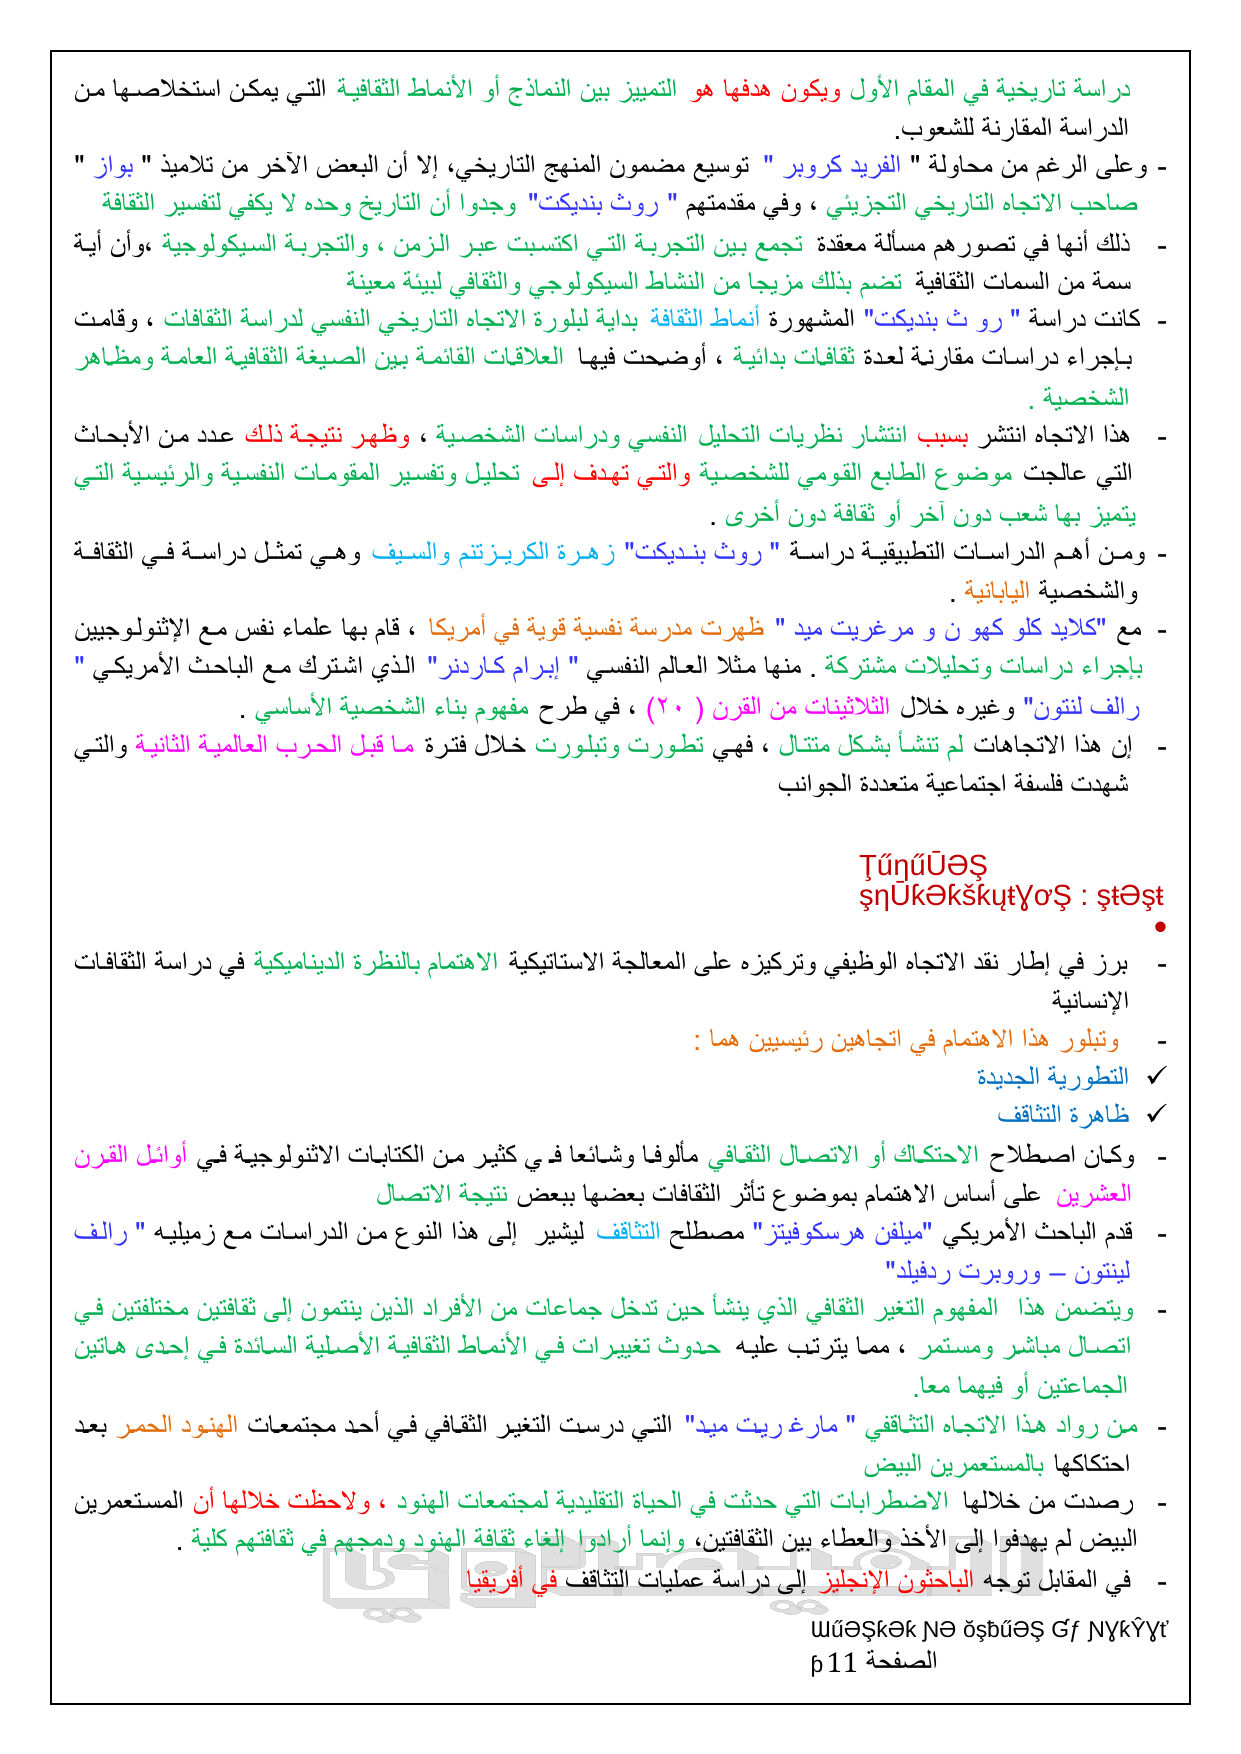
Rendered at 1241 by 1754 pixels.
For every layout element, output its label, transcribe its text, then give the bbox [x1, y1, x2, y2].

text . ůƫƆżƄƜŪ [1027, 386, 1181, 415]
text ůƫơūƂơưŪ [1052, 989, 1181, 1018]
text ůƴƴƔūƘųƜŪ ƪƴƴƔ ůƴƴƂŪſŽ ƛƴƴųƟű ƪƴƴƤƦ ƓƫƴƴƂƜŪƦ ƞơűƀƴƴƫſƚƜŪ ŮſƴƴƤƀ "ŰƚƫŽƴƴơŭ ŲƦſ " ůƴƴƂŪſŽ ůƴƴƫƘƫŭƉűƜŪ ŰūƴƴƂŪſŽƜŪ ƞƴƴƤŢ ƠƴƴƟƦ - [74, 540, 1181, 570]
text ŽƴƎŭ ſƴƟŹƜŪ ŽƦƴơƥƜŪ ŰūƴƎƟűŶƟ ŽƴŹŢ ƪƴƔ ƪƔūƴƘųƜŪ ſƴƫƒűƜŪ ŰƴƂſŽ ƪƴűƜŪ "ŽƴƫƟ Űƴƫſ ƑſūƟ " ƪƕƗūƴųűƜŪ ƢūƴŶűƲŪ ŪžƴƤ ŽŪƦſ ƠƴƟ - [74, 1413, 1181, 1442]
text ŮŽƫŽŶƜŪ ůƫſƦƉűƜŪ  [977, 1061, 1181, 1095]
text . ƪƂūƂƮŪ ůƫƆżƄƜŪ Ōūơŭ ƞƦƥƕƟ ŷſƉ ƪƔ , )œ1 ( ƠſƘƜŪ ƠƟ ŰūơƫųƳųƜŪ ƛƳż ƢſƫƑƦ "ƠƦűơƜ ƓƜŪſ [238, 695, 1181, 724]
text ƠƫƫŶƦƴƜƦơųưŪ ƌƴƟ Ɓƕơ ŌūƟƝƍ ūƥŭ ƞūƗ , ūƚƫſƟŢ ƪƔ ůƫƦƗ ůƫƂƕơ ůƂſŽƟ ŰſƥƊ " ŽƫƟ ŰƫſƑſƟ Ʀ Ơ Ʀƥƚ ƦƝƚ ŽƫƳƚ" ƌƟ - " ƪƴƚƫſƟƮŪ ŲƴŹūŭƜŪ ƌƴƟ ƙſűƴƄŪ ƩžƴƜŪ "ſơŽſūƴƚ ƞŪſƴŭť " ƪƴƂƕơƜŪ ƞƜūƴƎƜŪ ƳųƴƟ ūƥơƟ . ůƚſűƄƟ ŰƳƫƝŹűƦ ŰūƂŪſŽ ŌŪſŶŦŭ [74, 608, 1174, 686]
text ūƫƘƫſƔŢ ƪƔ ƓƗūųűƜŪ ŰūƫƝƟƍ ůƂŪſŽ ƨƜť ƀƫƝŶơưŪ ƠƦųŹūŭƜŪ ƣŶƦű ƛŭūƘƟƜŪ ƪƔ - [467, 1568, 1181, 1597]
text ƠƫſƟƎűƴƂƟƜŪ ƠŢ ūƥƜƳż ŰƊŹƲƦ , ŽƦơƥƜŪ ŰūƎƟűŶƟƜ ůƫŽƫƝƘűƜŪ ŮūƫŹƜŪ ƪƔ ŰųŽŹ ƪűƜŪ ŰūŭŪſƉƈƲŪ ūƥƜƳż ƠƟ ŰŽƆſ - . ůƫƝƚ ƞƥűƔūƘų ƪƔ ƞƥŶƟŽƦ ŽƦơƥƜŪ ůƔūƘų ŌūƒƜť ŪƦŽŪſŢ ūƟơťƦ ,ƠƫűƔūƘųƜŪ Ơƫŭ ŌūƉƎƜŪƦ žżƮŪ ƨƜť ŪƦƔŽƥƫ ƞƜ ƇƫŭƜŪ [74, 1481, 1174, 1558]
text .ūƎƟ ūƟƥƫƔ ƦŢ ƠƫűƍūƟŶƜŪ [912, 1374, 1181, 1404]
text "ŽƝƫƔŽſ ŰſŭƦſƦ – ƠƦűơƫƜ [885, 1259, 1181, 1288]
text ƪƴűƜŪƦ ůƴƫơūųƜŪ ůƴƫƟƜūƎƜŪ ŬſƴŹƜŪ ƛƴŭƗ ūƴƟ ŮſƴűƔ ƛƳƴż ŰſƦƴƝŭűƦ ŰſƦƴƉű ƪƴƥƔ , ƛūƴűűƟ ƛƚƴƄŭ ţƴƄơű ƞƜ ŰūƤūŶűƲŪ ŪžƤ Ơť - [74, 733, 1181, 763]
text ƠƴƟ ūƥƴƆƳżűƂŪ ƠƴƚƟƫ ƪƴűƜŪ ůƴƫƔūƘųƜŪ ƉūƟơƮŪ ƦŢ ŴžūƟơƜŪ Ơƫŭ ƀƫƫƟűƜŪ ƦƤ ūƥƔŽƤ ƠƦƚƫƦ ƛƦƮŪ ƞūƘƟƜŪ ƪƔ ůƫżƫſūű ůƂŪſŽ [74, 77, 1181, 106]
text ƇƫŭƜŪ ƠƫſƟƎűƂƟƜūŭ ūƥƚūƚűŹŪ [863, 1452, 1181, 1481]
text ƪƴƔ ƠƫűƕƝűżƟ ƠƫűƔūƘų ƨƜť ƠƦƟűơƫ ƠƫžƜŪ ŽŪſƔƮŪ ƠƟ ŰūƍūƟŶ ƛżŽű ƠƫŹ ţƄơƫ ƩžƜŪ ƪƔūƘųƜŪ ſƫƒűƜŪ ƞƦƥƕƟƜŪ ŪžƤ ƠƟƈűƫƦ - ƠƫűūƴƤ ƧŽƴŹť ƪƴƔ ŮŽũūƴƂƜŪ ůƫƝƴƆƮŪ ůƴƫƔūƘųƜŪ ƉūƴƟơƮŪ ƪƴƔ ŰŪſƴƫƫƒű ŲƦŽƴŹ ƣƴƫƝƍ Ŭƴűſűƫ ūƴƟƟ , ſƟűƴƂƟƦ ſƴƄūŭƟ ƛūƴƆűŪ [74, 1288, 1174, 1365]
text . ƧſżŢ ƠƦŽ ůƔūƘų ƦŢ ſżŠ ƠƦŽ ŬƎƄ ūƥŭ ƀƫƟűƫ [709, 502, 1181, 531]
text ŰūƴƔūƘųƜŪ ůƂŪſŽ ƪƔ ůƫƚƫƟūơƫŽƜŪ ŮſƊơƜūŭ ƞūƟűƤƲŪ ůƫƚƫűūűƂƲŪ ůŶƜūƎƟƜŪ ƨƝƍ ƢƀƫƚſűƦ ƪƕƫƊƦƜŪ ƢūŶűƲŪ ŽƘơ ſūƉť ƪƔ ƀſŭ - [74, 950, 1181, 979]
text ƓƴƜŪſ " ƣƴƫƝƫƟƀ ƌƴƟ ŰūƴƂŪſŽƜŪ ƠƴƟ ƋƦơƜŪ ŪžƤ ƨƜť ſƫƄƫƜ ƓƗūųűƜŪ ŸƝƉƆƟ "ƀűƫƔƦƚƂſƤ ƠƕƝƫƟ" ƪƚƫſƟƮŪ ŲŹūŭƜŪ ƞŽƗ - [74, 1220, 1181, 1249]
text ƜűƏŞƙƏƙ ƝƏ ŏşƀűƏŞ Ɠƒ ƝƔƙŶƔť ƥ őő ůŹƕƆƜŪ [810, 1610, 1181, 1679]
text ƛūƆűƲŪ ůŶƫűơ ƇƎŭŭ ūƥƈƎŭ ŰūƔūƘųƜŪ ſųţű ƋƦƈƦƟŭ ƞūƟűƤƲŪ ƁūƂŢ ƨƝƍ ƠƫſƄƎƜŪ [376, 1182, 1181, 1211]
text " ƀŪƦŭ " žƫƟƳű ƠƟ ſżƬŪ ƇƎŭƜŪ ƠŢ Ʋť ,ƪżƫſūűƜŪ ŵƥơƟƜŪ ƠƦƟƈƟ ƌƫƂƦű " ſŭƦſƚ ŽƫſƕƜŪ " ůƜƦūŹƟ ƠƟ ƞƑſƜŪ ƨƝƍƦ - ůƔūƘųƜŪ ſƫƂƕűƜ ƪƕƚƫ Ʋ ƢŽŹƦ ŻƫſūűƜŪ ƠŢ ŪƦŽŶƦ "ŰƚƫŽơŭ ŲƦſ " ƞƥűƟŽƘƟ ƪƔƦ , ƪũƫƀŶűƜŪ ƪżƫſūűƜŪ ƢūŶűƲŪ ŬŹūƆ [74, 145, 1174, 222]
text ůƴƫŢ ƠŢƦ, ůƫŶƦƜƦƚƫƴƂƜŪ ůƴŭſŶűƜŪƦ , ƠƟƀƴƜŪ ſƴŭƍ ŰŭƴƂűƚŪ ƪƴűƜŪ ůƴŭſŶűƜŪ Ơƫƴŭ ƌƟŶű ŮŽƘƎƟ ůƜţƂƟ ƞƤſƦƆű ƪƔ ūƥơŢ ƙƜž - [74, 232, 1181, 261]
text : ūƟƤ ƠƫƫƂƫũſ ƠƫƤūŶűŪ ƪƔ ƞūƟűƤƲŪ ŪžƤ ſƦƝŭűƦ - [693, 1027, 1181, 1057]
text . ůƫơūŭūƫƜŪ ůƫƆżƄƜŪƦ [949, 579, 1181, 608]
text ŲūƴŹŭƮŪ ƠƴƟ ŽŽƴƍ ƙƴƜž ůƴŶƫűơ ſƴƥƊƦ , ůƫƴƆżƄƜŪ ŰūƂŪſŽƦ ƪƂƕơƜŪ ƛƫƝŹűƜŪ ŰūƫſƊơ ſūƄűơŪ ŬŭƂŭ ſƄűơŪ ƢūŶűƲŪ ŪžƤ - ƪƴűƜŪ ůƫƴƂƫũſƜŪƦ ůƫƴƂƕơƜŪ ŰūƴƟƦƘƟƜŪ ſƫƴƂƕűƦ ƛƴƫƝŹű ƨƴƜť ƓŽƴƥű ƪƴűƜŪƦ ůƫƴƆżƄƝƜ ƪƟƦƴƘƜŪ ƌŭūƉƜŪ ƋƦƈƦƟ ŰŶƜūƍ ƪűƜŪ [74, 415, 1174, 492]
text ŰƴƟūƗƦ , ŰūƔūƘųƜŪ ůƂŪſŽƜ ƪƂƕơƜŪ ƪżƫſūűƜŪ ƢūŶűƲŪ ŮſƦƝŭƜ ůƫŪŽŭ ůƔūƘųƜŪ ƉūƟơŢ ŮſƦƥƄƟƜŪ "ŰƚƫŽơŭ Ų Ʀſ " ůƂŪſŽ Űơūƚ - ſƤūƴƊƟƦ ůƴƟūƎƜŪ ůƴƫƔūƘųƜŪ ůƒƫƴƆƜŪ Ơƫƴŭ ůƴƟũūƘƜŪ ŰūƴƗƳƎƜŪ ūƴƥƫƔ ŰŹƴƈƦŢ , ůƴƫũŪŽŭ ŰūƴƔūƘų ŮŽƴƎƜ ůƴơſūƘƟ ŰūƴƂŪſŽ ŌŪſŶŦƴŭ [74, 299, 1174, 377]
text ŬơŪƦŶƜŪ ŮŽŽƎűƟ ůƫƍūƟűŶŪ ůƕƂƝƔ ŰŽƥƄ [778, 772, 1181, 801]
text ƠſƴƘƜŪ ƛƴũŪƦŢ ƪƴƔ ůƴƫŶƦƜƦơųƲŪ ŰūƴŭūűƚƜŪ ƠƴƟ ſƴƫųƚ ƪ ƴƔ ūƎũūƴƄƦ ūƴƔƦƜţƟ ƪƔūƴƘųƜŪ ƛūƴƆűƲŪ ƦŢ ƙūƴƚűŹƲŪ ŷƳƉƴƆŪ ƠūƴƚƦ - [74, 1143, 1181, 1172]
text .ŬƦƎƄƝƜ ůơſūƘƟƜŪ ůƂŪſŽƜŪ [893, 116, 1181, 145]
text ůơƫƎƟ ůũƫŭƜ ƪƔūƘųƜŪƦ ƪŶƦƜƦƚƫƂƜŪ ƉūƄơƜŪ ƠƟ ūŶƫƀƟ ƙƜžŭ ƞƈű ůƫƔūƘųƜŪ ŰūƟƂƜŪ ƠƟ ůƟƂ [347, 270, 1181, 299]
text ƓƗūųűƜŪ ŮſƤūƊ  [998, 1099, 1181, 1134]
text ŢűƞűŪƏŞ şƞŪƙƏƙšƙųŧƔơŞ : şŧƏşŧ  [859, 851, 1181, 942]
